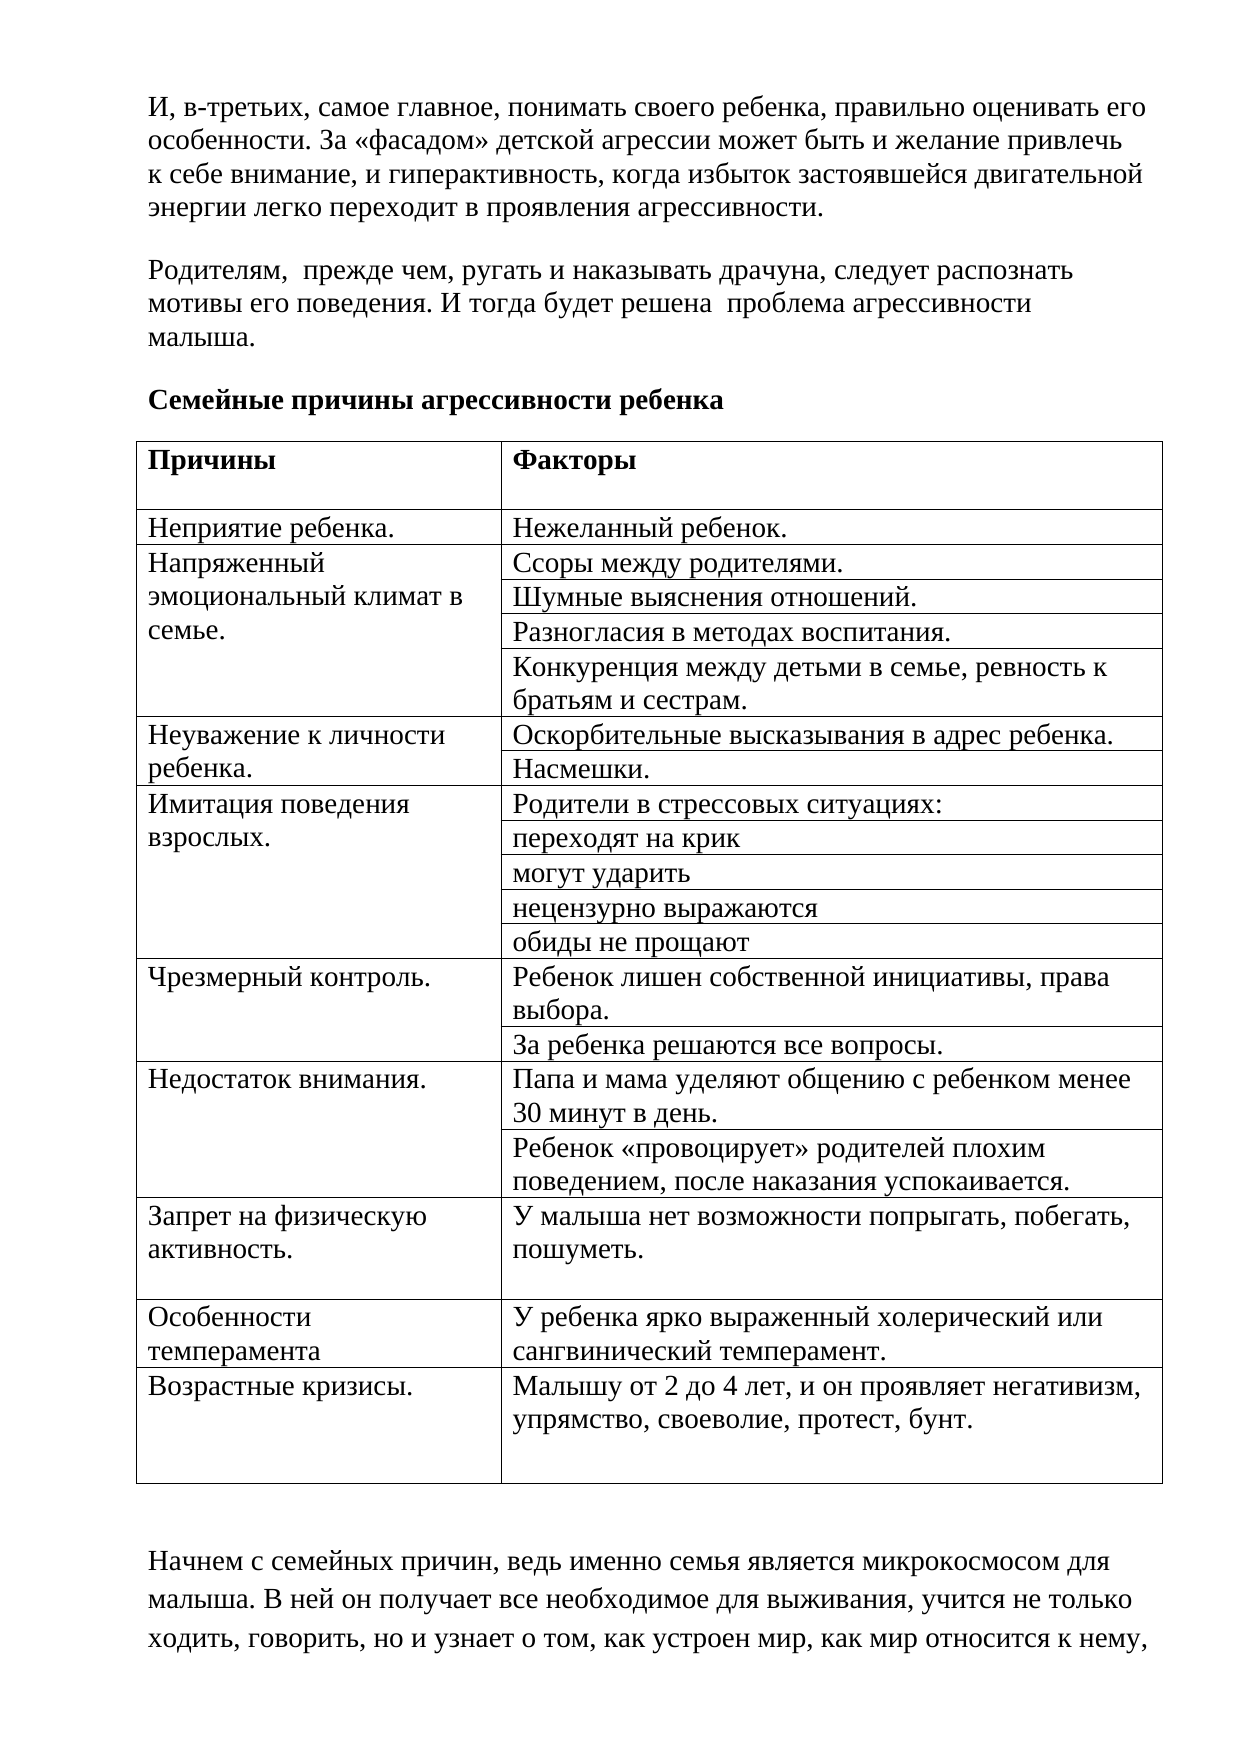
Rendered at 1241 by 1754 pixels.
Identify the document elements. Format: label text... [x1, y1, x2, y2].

table_cell Шумные выяснения отношений. [502, 580, 1162, 613]
text Семейные причины агрессивности ребенка [148, 382, 1152, 415]
text И, в-третьих, самое главное, понимать своего ребенка, правильно оценивать его особенности. За «фасадом» детской агрессии может быть и желание привлечь к себе внимание, и гиперактивность, когда избыток застоявшейся двигательной энергии легко переходит в проявления агрессивности. [148, 89, 1152, 223]
table_cell Малышу от 2 до 4 лет, и он проявляет негативизм, упрямство, своеволие, протест, бунт. [502, 1368, 1162, 1483]
table_cell Возрастные кризисы. [137, 1368, 501, 1483]
table_cell Нежеланный ребенок. [502, 510, 1162, 544]
table_cell Недостаток внимания. [137, 1062, 501, 1197]
table_cell Чрезмерный контроль. [137, 959, 501, 1061]
table_cell Родители в стрессовых ситуациях: [502, 786, 1162, 819]
table_cell Напряженный эмоциональный климат в семье. [137, 545, 501, 716]
table_cell Конкуренция между детьми в семье, ревность к братьям и сестрам. [502, 649, 1162, 716]
table_cell За ребенка решаются все вопросы. [502, 1027, 1162, 1061]
table_cell обиды не прощают [502, 924, 1162, 958]
table_cell Ребенок «провоцирует» родителей плохим поведением, после наказания успокаивается. [502, 1130, 1162, 1197]
table_cell Ссоры между родителями. [502, 545, 1162, 578]
table_cell У малыша нет возможности попрыгать, побегать, пошуметь. [502, 1198, 1162, 1298]
table_cell Неприятие ребенка. [137, 510, 501, 544]
table_cell Имитация поведения взрослых. [137, 786, 501, 958]
table_cell Насмешки. [502, 751, 1162, 785]
text Родителям, прежде чем, ругать и наказывать драчуна, следует распознать мотивы его поведения. И тогда будет решена проблема агрессивности малыша. [148, 252, 1152, 353]
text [148, 1543, 1152, 1654]
table_cell Особенности темперамента [137, 1300, 501, 1367]
table_cell Разногласия в методах воспитания. [502, 614, 1162, 648]
table_header Причины [137, 442, 501, 509]
table_cell Папа и мама уделяют общению с ребенком менее 30 минут в день. [502, 1062, 1162, 1129]
table_cell У ребенка ярко выраженный холерический или сангвинический темперамент. [502, 1300, 1162, 1367]
table_header Факторы [502, 442, 1162, 509]
table_cell переходят на крик [502, 821, 1162, 854]
table_cell Неуважение к личности ребенка. [137, 717, 501, 785]
table_cell нецензурно выражаются [502, 890, 1162, 923]
table_cell могут ударить [502, 855, 1162, 889]
table_cell Ребенок лишен собственной инициативы, права выбора. [502, 959, 1162, 1026]
table_cell Запрет на физическую активность. [137, 1198, 501, 1298]
table_cell Оскорбительные высказывания в адрес ребенка. [502, 717, 1162, 750]
